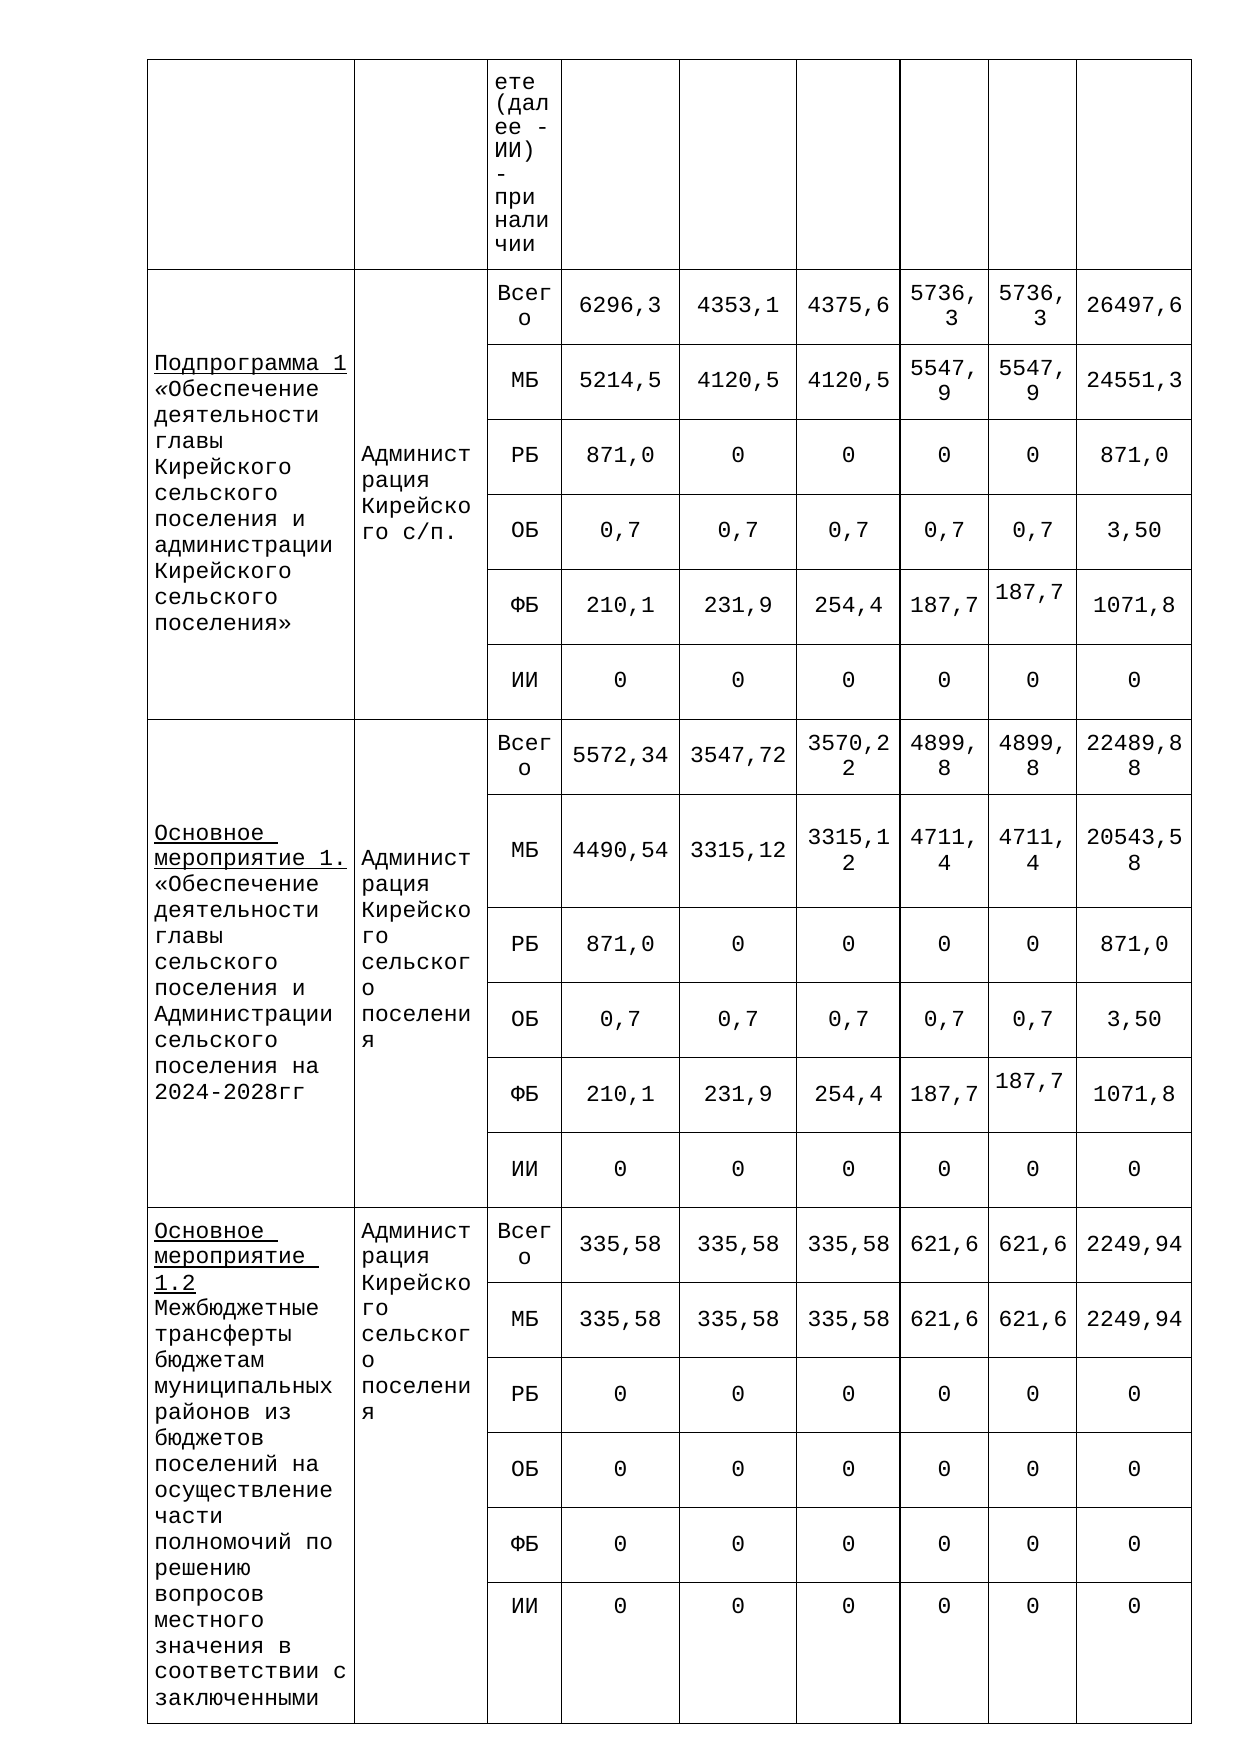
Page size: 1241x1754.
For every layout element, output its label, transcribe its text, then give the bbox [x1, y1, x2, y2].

table_cell 0 [797, 1358, 899, 1432]
table_cell 0 [562, 1508, 679, 1582]
table_cell 0 [797, 1133, 899, 1207]
table_cell 0 [901, 1508, 988, 1582]
table_cell 187,7 [989, 570, 1076, 644]
table_cell Всего [488, 1208, 561, 1282]
table_cell 1071,8 [1077, 570, 1191, 644]
table_cell 0 [562, 1133, 679, 1207]
table_cell 5214,5 [562, 345, 679, 419]
table_cell 0,7 [989, 495, 1076, 569]
table_cell [1077, 60, 1191, 269]
table_cell ИИ [488, 645, 561, 719]
table_cell 4899,8 [901, 720, 988, 794]
table_cell 0 [680, 908, 796, 982]
table_cell 0,7 [797, 983, 899, 1057]
table_cell 871,0 [562, 908, 679, 982]
table_cell 335,58 [797, 1208, 899, 1282]
table_cell 4120,5 [797, 345, 899, 419]
table_cell 0 [989, 1433, 1076, 1507]
table_cell 335,58 [562, 1208, 679, 1282]
table_cell 0 [797, 645, 899, 719]
table_cell 0,7 [680, 983, 796, 1057]
table_cell 5547,9 [901, 345, 988, 419]
table_cell 4899,8 [989, 720, 1076, 794]
table_cell 1071,8 [1077, 1058, 1191, 1132]
table_cell 0,7 [989, 983, 1076, 1057]
table_cell 0 [989, 1508, 1076, 1582]
table_cell 5547,9 [989, 345, 1076, 419]
table_cell 0 [1077, 1133, 1191, 1207]
table_cell МБ [488, 345, 561, 419]
table_cell 2249,94 [1077, 1283, 1191, 1357]
table_cell 0,7 [901, 983, 988, 1057]
table_cell 0 [797, 420, 899, 494]
table_cell 0 [680, 1358, 796, 1432]
table_cell 26497,6 [1077, 270, 1191, 344]
table_cell 187,7 [901, 1058, 988, 1132]
table_cell 5736,3 [901, 270, 988, 344]
table_cell 0 [1077, 645, 1191, 719]
table_cell 231,9 [680, 570, 796, 644]
table_cell 5736,3 [989, 270, 1076, 344]
table_cell 0 [901, 1358, 988, 1432]
table_cell 0,7 [680, 495, 796, 569]
table_cell 0 [562, 645, 679, 719]
table_cell 0 [901, 908, 988, 982]
table_cell 3315,12 [680, 795, 796, 907]
table_cell [901, 60, 988, 269]
table_cell 210,1 [562, 1058, 679, 1132]
table_cell 3570,22 [797, 720, 899, 794]
table_cell ФБ [488, 1058, 561, 1132]
table_cell 0 [1077, 1433, 1191, 1507]
table_cell 4711,4 [901, 795, 988, 907]
table_cell 0 [680, 1133, 796, 1207]
table_cell РБ [488, 1358, 561, 1432]
table_cell ИИ [488, 1133, 561, 1207]
table_cell Администрация Кирейского сельского поселения [355, 720, 487, 1207]
table_cell МБ [488, 795, 561, 907]
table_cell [488, 60, 561, 269]
table_cell 0,7 [562, 983, 679, 1057]
table_cell ФБ [488, 1508, 561, 1582]
table_cell 187,7 [901, 570, 988, 644]
table_cell 0 [901, 1583, 988, 1722]
table_cell 0 [680, 1508, 796, 1582]
table_cell Основное мероприятие 1. «Обеспечение деятельности главы сельского поселения и Администрации сельского поселения на 2024-2028гг [148, 720, 354, 1207]
table_cell 4490,54 [562, 795, 679, 907]
table_cell 0 [562, 1358, 679, 1432]
table_cell Всего [488, 720, 561, 794]
table_cell 231,9 [680, 1058, 796, 1132]
table_cell ОБ [488, 495, 561, 569]
table_cell [680, 60, 796, 269]
table_cell [989, 60, 1076, 269]
table_cell [797, 60, 899, 269]
table_cell 187,7 [989, 1058, 1076, 1132]
table_cell 20543,58 [1077, 795, 1191, 907]
table_cell 871,0 [562, 420, 679, 494]
table_cell 0 [901, 1133, 988, 1207]
table_cell 0 [562, 1433, 679, 1507]
table_cell 0 [989, 908, 1076, 982]
table_cell 4375,6 [797, 270, 899, 344]
table_cell 0 [680, 420, 796, 494]
table_cell 2249,94 [1077, 1208, 1191, 1282]
table_cell 0 [1077, 1583, 1191, 1722]
table_cell 621,6 [989, 1208, 1076, 1282]
table_cell 335,58 [797, 1283, 899, 1357]
table_cell Подпрограмма 1 «Обеспечение деятельности главы Кирейского сельского поселения и администрации Кирейского сельского поселения» [148, 270, 354, 719]
table_cell 5572,34 [562, 720, 679, 794]
table_cell 0 [1077, 1358, 1191, 1432]
table_cell 24551,3 [1077, 345, 1191, 419]
table_cell 0 [989, 1358, 1076, 1432]
table_cell 0 [797, 908, 899, 982]
table_cell 3,50 [1077, 983, 1191, 1057]
table_cell 0 [797, 1433, 899, 1507]
table_cell 0 [680, 1583, 796, 1722]
table_cell 621,6 [989, 1283, 1076, 1357]
table_cell 0 [562, 1583, 679, 1722]
table_cell ИИ [488, 1583, 561, 1722]
table_cell 3315,12 [797, 795, 899, 907]
table_cell 0 [901, 1433, 988, 1507]
table_cell 4711,4 [989, 795, 1076, 907]
table_cell Всего [488, 270, 561, 344]
table_cell 0 [680, 645, 796, 719]
table_cell 0 [680, 1433, 796, 1507]
table_cell 621,6 [901, 1208, 988, 1282]
table_cell 0 [989, 645, 1076, 719]
table_cell РБ [488, 420, 561, 494]
table_cell 871,0 [1077, 420, 1191, 494]
table_cell 6296,3 [562, 270, 679, 344]
table_cell 0 [797, 1508, 899, 1582]
table_cell ФБ [488, 570, 561, 644]
table_cell 871,0 [1077, 908, 1191, 982]
table_cell 4353,1 [680, 270, 796, 344]
table_cell 0 [989, 420, 1076, 494]
table_cell 0 [901, 420, 988, 494]
table_cell 335,58 [680, 1208, 796, 1282]
table_cell 0 [989, 1133, 1076, 1207]
table_cell 0,7 [562, 495, 679, 569]
table_cell 0,7 [901, 495, 988, 569]
table_cell Администрация Кирейского с/п. [355, 270, 487, 719]
table_cell 22489,88 [1077, 720, 1191, 794]
table_cell ОБ [488, 983, 561, 1057]
table_cell 4120,5 [680, 345, 796, 419]
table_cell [355, 1208, 487, 1722]
table_cell ОБ [488, 1433, 561, 1507]
table_cell 210,1 [562, 570, 679, 644]
table_cell 254,4 [797, 570, 899, 644]
table_cell 335,58 [562, 1283, 679, 1357]
table_cell 254,4 [797, 1058, 899, 1132]
table_cell 3,50 [1077, 495, 1191, 569]
table_cell 0,7 [797, 495, 899, 569]
table_cell 0 [1077, 1508, 1191, 1582]
table_cell РБ [488, 908, 561, 982]
table_cell 0 [989, 1583, 1076, 1722]
table_cell 335,58 [680, 1283, 796, 1357]
table_cell 0 [901, 645, 988, 719]
table_cell [562, 60, 679, 269]
table_cell 3547,72 [680, 720, 796, 794]
table_cell МБ [488, 1283, 561, 1357]
table_cell 0 [797, 1583, 899, 1722]
table_cell 621,6 [901, 1283, 988, 1357]
table_cell Основное мероприятие 1.2 Межбюджетные трансферты бюджетам муниципальных районов из бюджетов поселений на осуществление части полномочий по решению вопросов местного значения в соответствии с заключенными соглашениями [148, 1208, 354, 1722]
